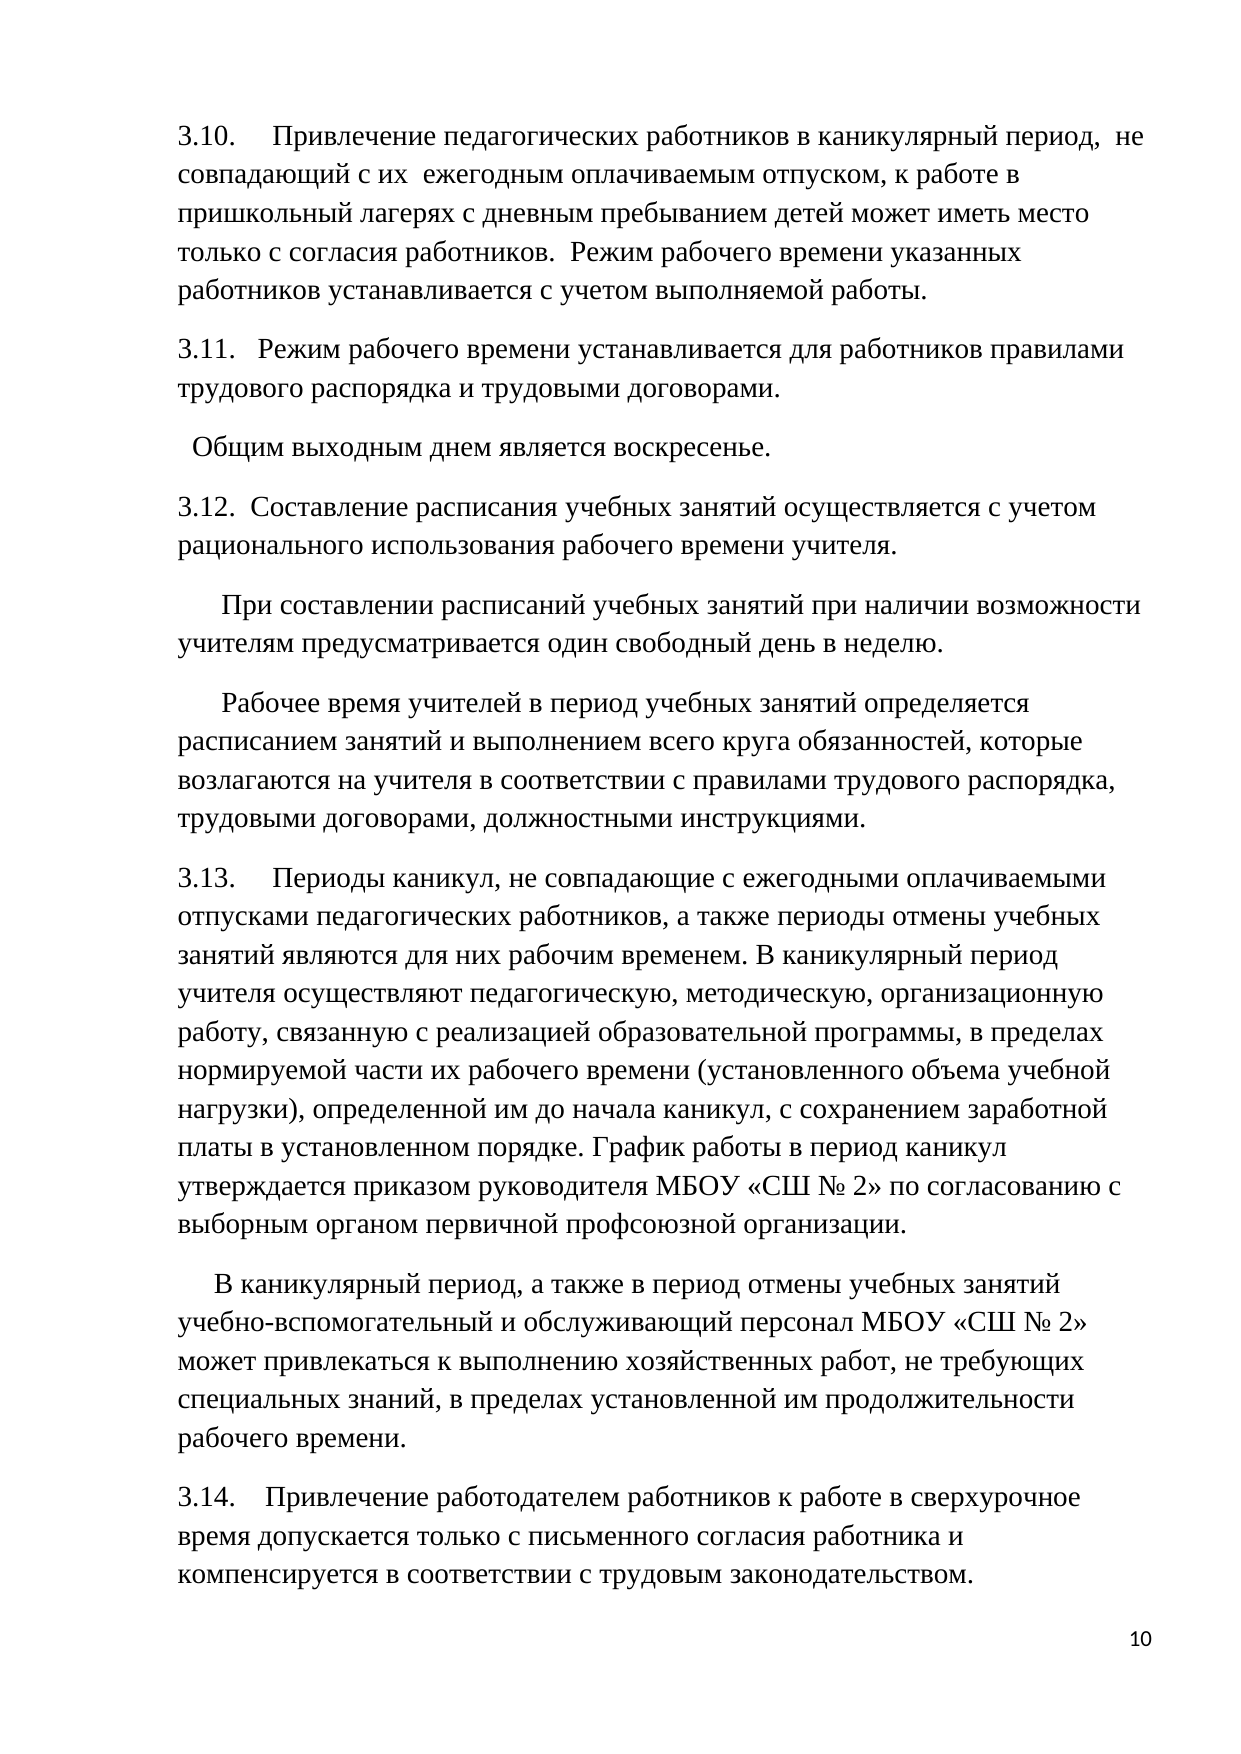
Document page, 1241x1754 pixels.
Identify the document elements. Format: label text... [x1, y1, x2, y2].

text 3.10. Привлечение педагогических работников в каникулярный период, не совпадающий с их ежегодным оплачиваемым отпуском, к работе в пришкольный лагерях с дневным пребыванием детей может иметь место только с согласия работников. Режим рабочего времени указанных работников устанавливается с учетом выполняемой работы. [177, 118, 1152, 306]
text Общим выходным днем является воскресенье. [177, 429, 1152, 463]
text При составлении расписаний учебных занятий при наличии возможности учителям предусматривается один свободный день в неделю. [177, 587, 1152, 659]
text 3.12. Составление расписания учебных занятий осуществляется с учетом рационального использования рабочего времени учителя. [177, 489, 1152, 561]
text 3.14. Привлечение работодателем работников к работе в сверхурочное время допускается только с письменного согласия работника и компенсируется в соответствии с трудовым законодательством. [177, 1479, 1152, 1590]
text В каникулярный период, а также в период отмены учебных занятий учебно-вспомогательный и обслуживающий персонал МБОУ «СШ № 2» может привлекаться к выполнению хозяйственных работ, не требующих специальных знаний, в пределах установленной им продолжительности рабочего времени. [177, 1266, 1152, 1454]
text 3.13. Периоды каникул, не совпадающие с ежегодными оплачиваемыми отпусками педагогических работников, а также периоды отмены учебных занятий являются для них рабочим временем. В каникулярный период учителя осуществляют педагогическую, методическую, организационную работу, связанную с реализацией образовательной программы, в пределах нормируемой части их рабочего времени (установленного объема учебной нагрузки), определенной им до начала каникул, с сохранением заработной платы в установленном порядке. График работы в период каникул утверждается приказом руководителя МБОУ «СШ № 2» по согласованию с выборным органом первичной профсоюзной организации. [177, 860, 1152, 1240]
text 3.11. Режим рабочего времени устанавливается для работников правилами трудового распорядка и трудовыми договорами. [177, 332, 1152, 404]
text Рабочее время учителей в период учебных занятий определяется расписанием занятий и выполнением всего круга обязанностей, которые возлагаются на учителя в соответствии с правилами трудового распорядка, трудовыми договорами, должностными инструкциями. [177, 685, 1152, 834]
